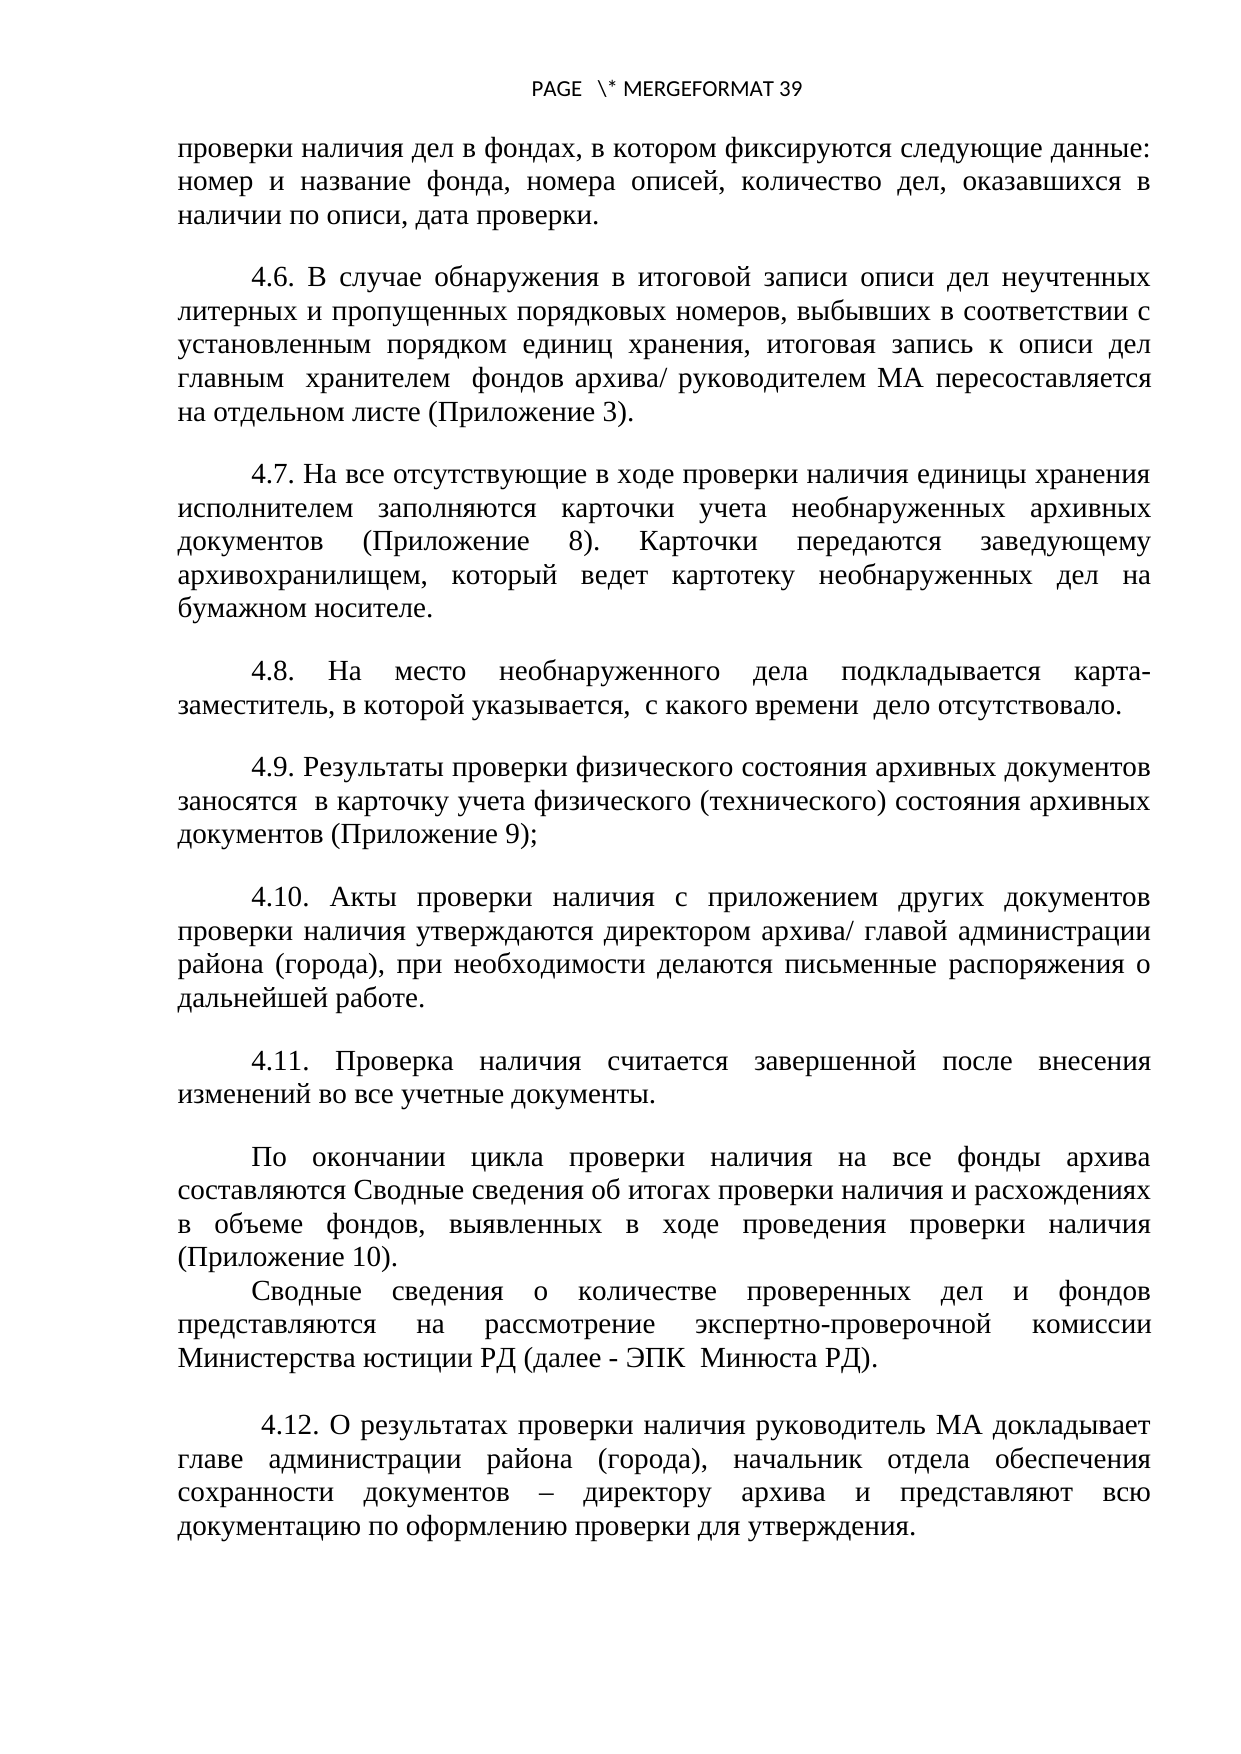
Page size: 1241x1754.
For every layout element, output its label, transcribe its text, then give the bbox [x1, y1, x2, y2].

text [177, 130, 1152, 230]
text 4.10. Акты проверки наличия с приложением других документов проверки наличия утверждаются директором архива/ главой администрации района (города), при необходимости делаются письменные распоряжения о дальнейшей работе. [177, 879, 1152, 1013]
text 4.8. На место необнаруженного дела подкладывается карта-заместитель, в которой указывается, с какого времени дело отсутствовало. [177, 653, 1152, 720]
text Сводные сведения о количестве проверенных дел и фондов представляются на рассмотрение экспертно-проверочной комиссии Министерства юстиции РД (далее - ЭПК Минюста РД). [177, 1273, 1152, 1374]
text 4.7. На все отсутствующие в ходе проверки наличия единицы хранения исполнителем заполняются карточки учета необнаруженных архивных документов (Приложение 8). Карточки передаются заведующему архивохранилищем, который ведет картотеку необнаруженных дел на бумажном носителе. [177, 456, 1152, 624]
text 4.6. В случае обнаружения в итоговой записи описи дел неучтенных литерных и пропущенных порядковых номеров, выбывших в соответствии с установленным порядком единиц хранения, итоговая запись к описи дел главным хранителем фондов архива/ руководителем МА пересоставляется на отдельном листе (Приложение 3). [177, 259, 1152, 427]
text 4.9. Результаты проверки физического состояния архивных документов заносятся в карточку учета физического (технического) состояния архивных документов (Приложение 9); [177, 749, 1152, 850]
text 4.11. Проверка наличия считается завершенной после внесения изменений во все учетные документы. [177, 1043, 1152, 1110]
text 4.12. О результатах проверки наличия руководитель МА докладывает главе администрации района (города), начальник отдела обеспечения сохранности документов – директору архива и представляют всю документацию по оформлению проверки для утверждения. [177, 1407, 1152, 1541]
text По окончании цикла проверки наличия на все фонды архива составляются Сводные сведения об итогах проверки наличия и расхождениях в объеме фондов, выявленных в ходе проведения проверки наличия (Приложение 10). [177, 1139, 1152, 1273]
